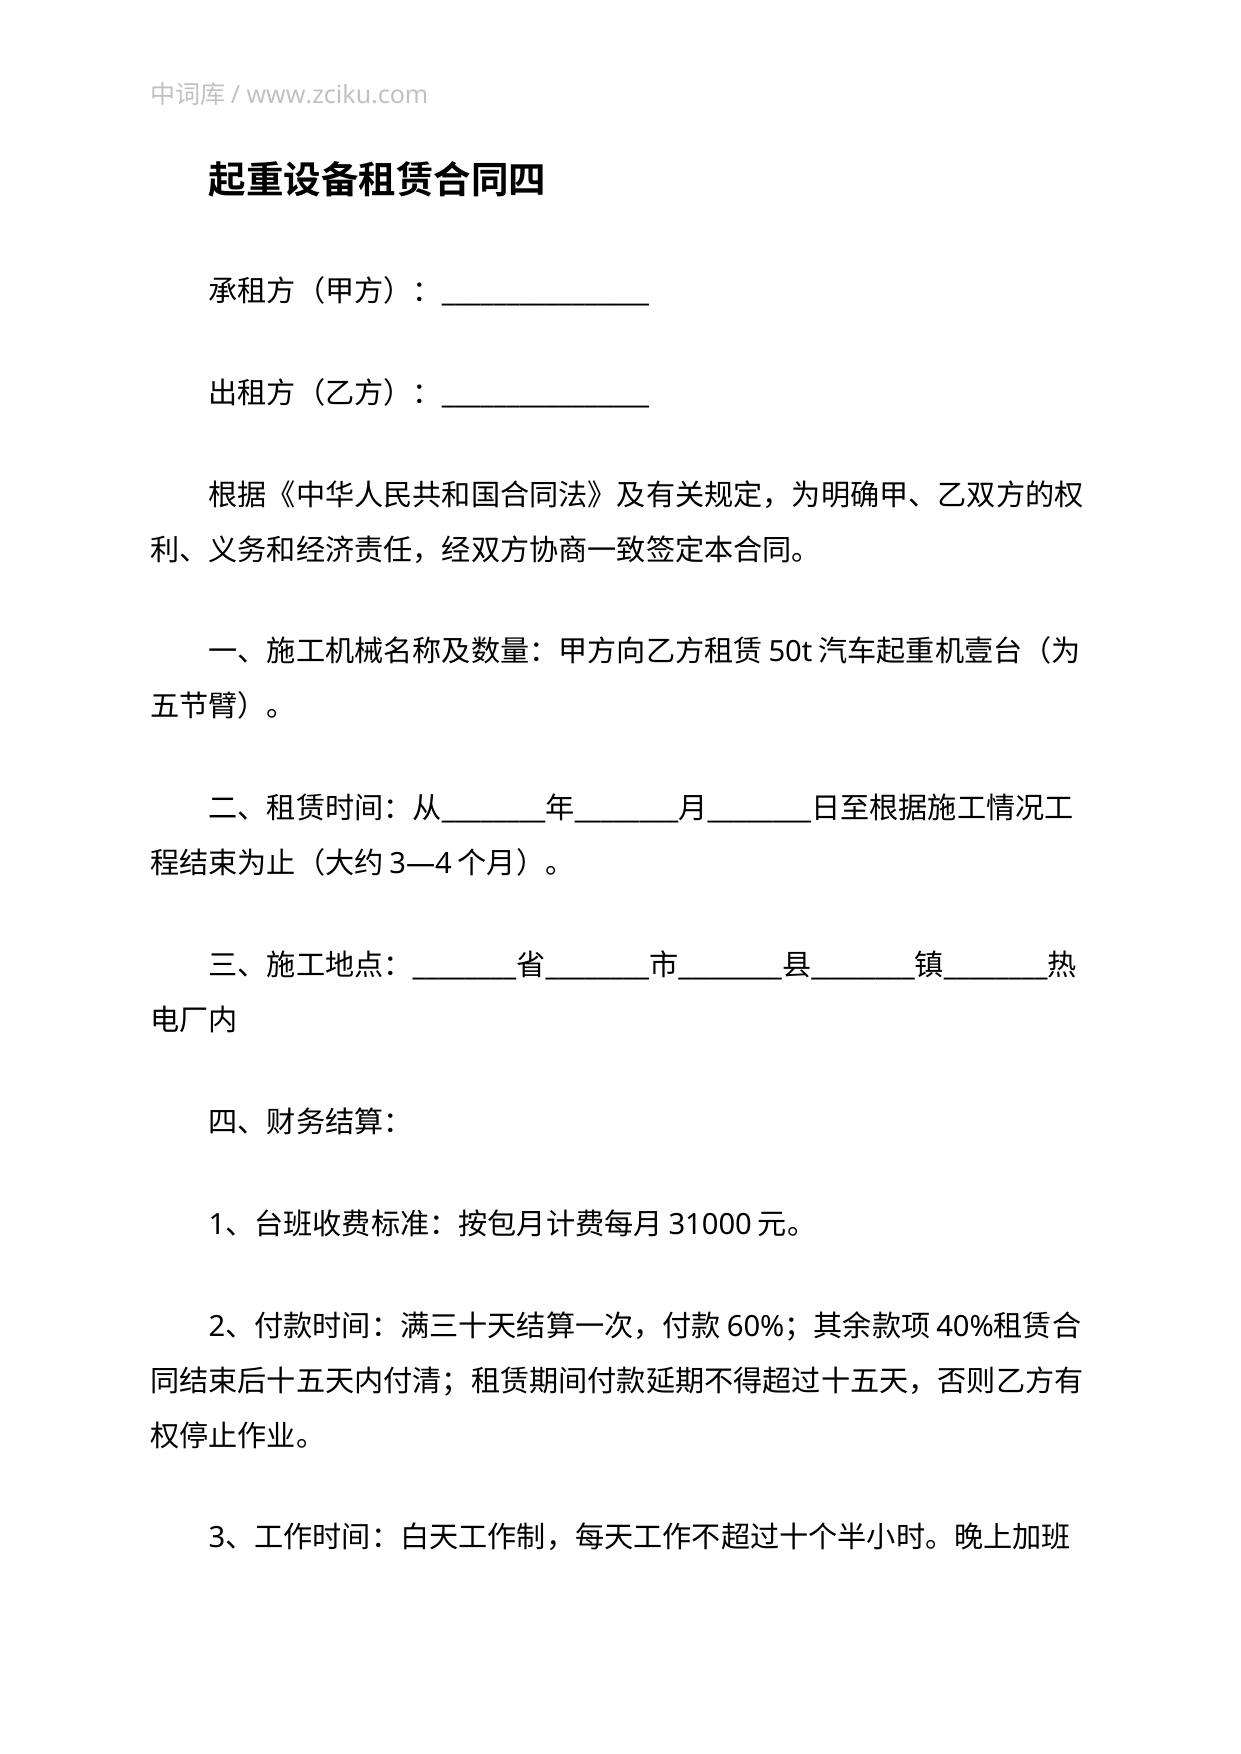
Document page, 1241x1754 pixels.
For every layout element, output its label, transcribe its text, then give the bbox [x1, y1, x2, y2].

text 出租方（乙方）：________________ [150, 369, 1090, 412]
text 承租方（甲方）：________________ [150, 267, 1090, 310]
text 二、租赁时间：从________年________月________日至根据施工情况工程结束为止（大约3—4个月）。 [150, 785, 1090, 882]
text 四、财务结算： [150, 1098, 1090, 1141]
text 根据《中华人民共和国合同法》及有关规定，为明确甲、乙双方的权利、义务和经济责任，经双方协商一致签定本合同。 [150, 471, 1090, 568]
text 三、施工地点：________省________市________县________镇________热电厂内 [150, 942, 1090, 1039]
text 1、台班收费标准：按包月计费每月31000元。 [150, 1200, 1090, 1243]
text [150, 1514, 1090, 1556]
text 起重设备租赁合同四 [150, 150, 1090, 204]
text 2、付款时间：满三十天结算一次，付款60%；其余款项40%租赁合同结束后十五天内付清；租赁期间付款延期不得超过十五天，否则乙方有权停止作业。 [150, 1302, 1090, 1454]
text 一、施工机械名称及数量：甲方向乙方租赁50t汽车起重机壹台（为五节臂）。 [150, 628, 1090, 725]
